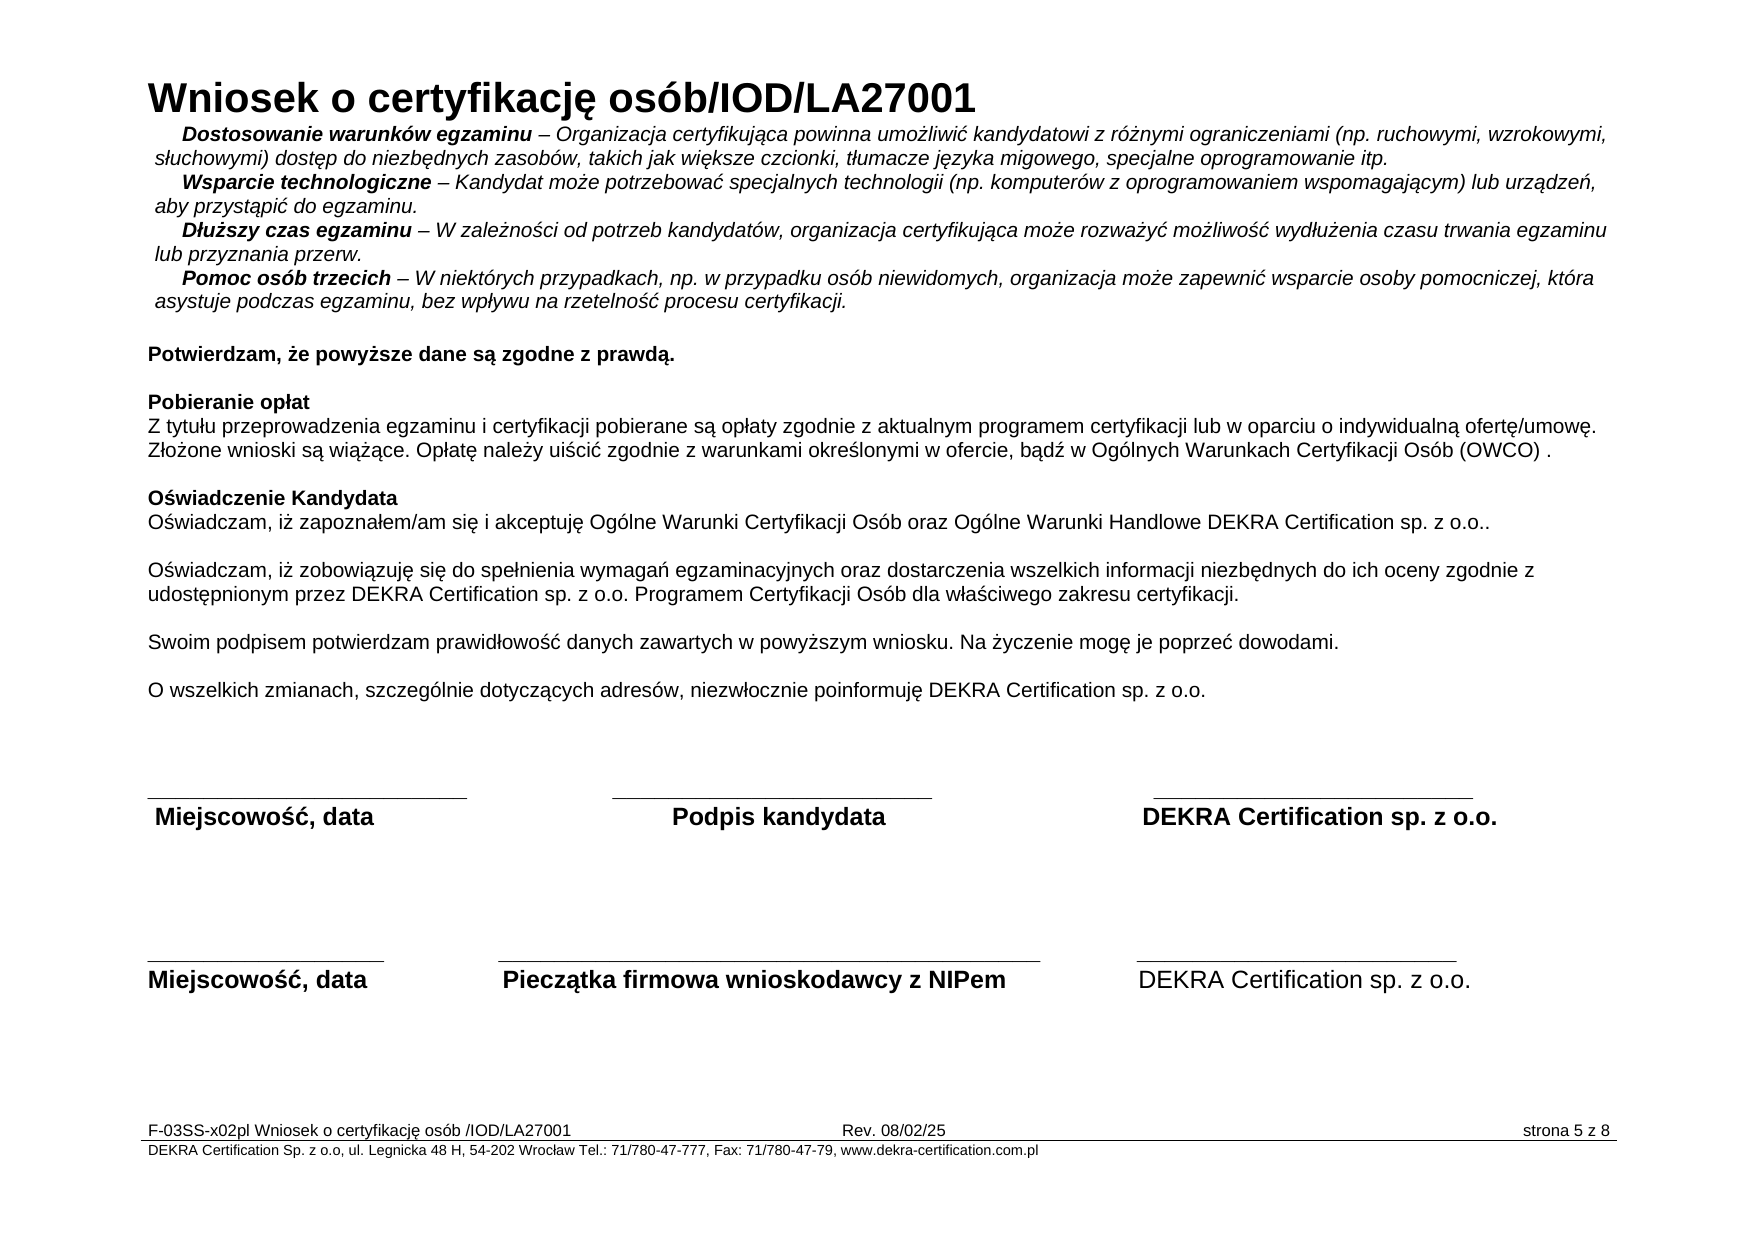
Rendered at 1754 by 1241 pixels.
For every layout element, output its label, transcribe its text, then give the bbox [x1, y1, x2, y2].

text _________________ _______________________________________ _______________________ [148, 936, 1639, 965]
text Pobieranie opłat [148, 390, 1639, 414]
text Potwierdzam, że powyższe dane są zgodne z prawdą. [148, 342, 1639, 366]
text O wszelkich zmianach, szczególnie dotyczących adresów, niezwłocznie poinformuję DEKRA Certification sp. z o.o. [148, 677, 1639, 701]
text Miejscowość, data Podpis kandydata DEKRA Certification sp. z o.o. [148, 802, 1639, 831]
text Oświadczam, iż zapoznałem/am się i akceptuję Ogólne Warunki Certyfikacji Osób oraz Ogólne Warunki Handlowe DEKRA Certification sp. z o.o.. [148, 510, 1639, 534]
text  Dłuższy czas egzaminu – W zależności od potrzeb kandydatów, organizacja certyfikująca może rozważyć możliwość wydłużenia czasu trwania egzaminu lub przyznania przerw. [154, 217, 1639, 265]
text Miejscowość, data Pieczątka firmowa wnioskodawcy z NIPem DEKRA Certification sp. z o.o. [148, 965, 1639, 994]
text Swoim podpisem potwierdzam prawidłowość danych zawartych w powyższym wniosku. Na życzenie mogę je poprzeć dowodami. [148, 629, 1639, 653]
text _______________________ _______________________ _______________________ [148, 773, 1639, 802]
text Oświadczenie Kandydata [148, 486, 1639, 510]
text Oświadczam, iż zobowiązuję się do spełnienia wymagań egzaminacyjnych oraz dostarczenia wszelkich informacji niezbędnych do ich oceny zgodnie z udostępnionym przez DEKRA Certification sp. z o.o. Programem Certyfikacji Osób dla właściwego zakresu certyfikacji. [148, 558, 1639, 606]
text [154, 122, 1639, 169]
text  Pomoc osób trzecich – W niektórych przypadkach, np. w przypadku osób niewidomych, organizacja może zapewnić wsparcie osoby pomocniczej, która asystuje podczas egzaminu, bez wpływu na rzetelność procesu certyfikacji. [154, 265, 1639, 313]
text Z tytułu przeprowadzenia egzaminu i certyfikacji pobierane są opłaty zgodnie z aktualnym programem certyfikacji lub w oparciu o indywidualną ofertę/umowę. Złożone wnioski są wiążące. Opłatę należy uiścić zgodnie z warunkami określonymi w ofercie, bądź w Ogólnych Warunkach Certyfikacji Osób (OWCO) . [148, 414, 1639, 462]
text  Wsparcie technologiczne – Kandydat może potrzebować specjalnych technologii (np. komputerów z oprogramowaniem wspomagającym) lub urządzeń, aby przystąpić do egzaminu. [154, 169, 1639, 217]
